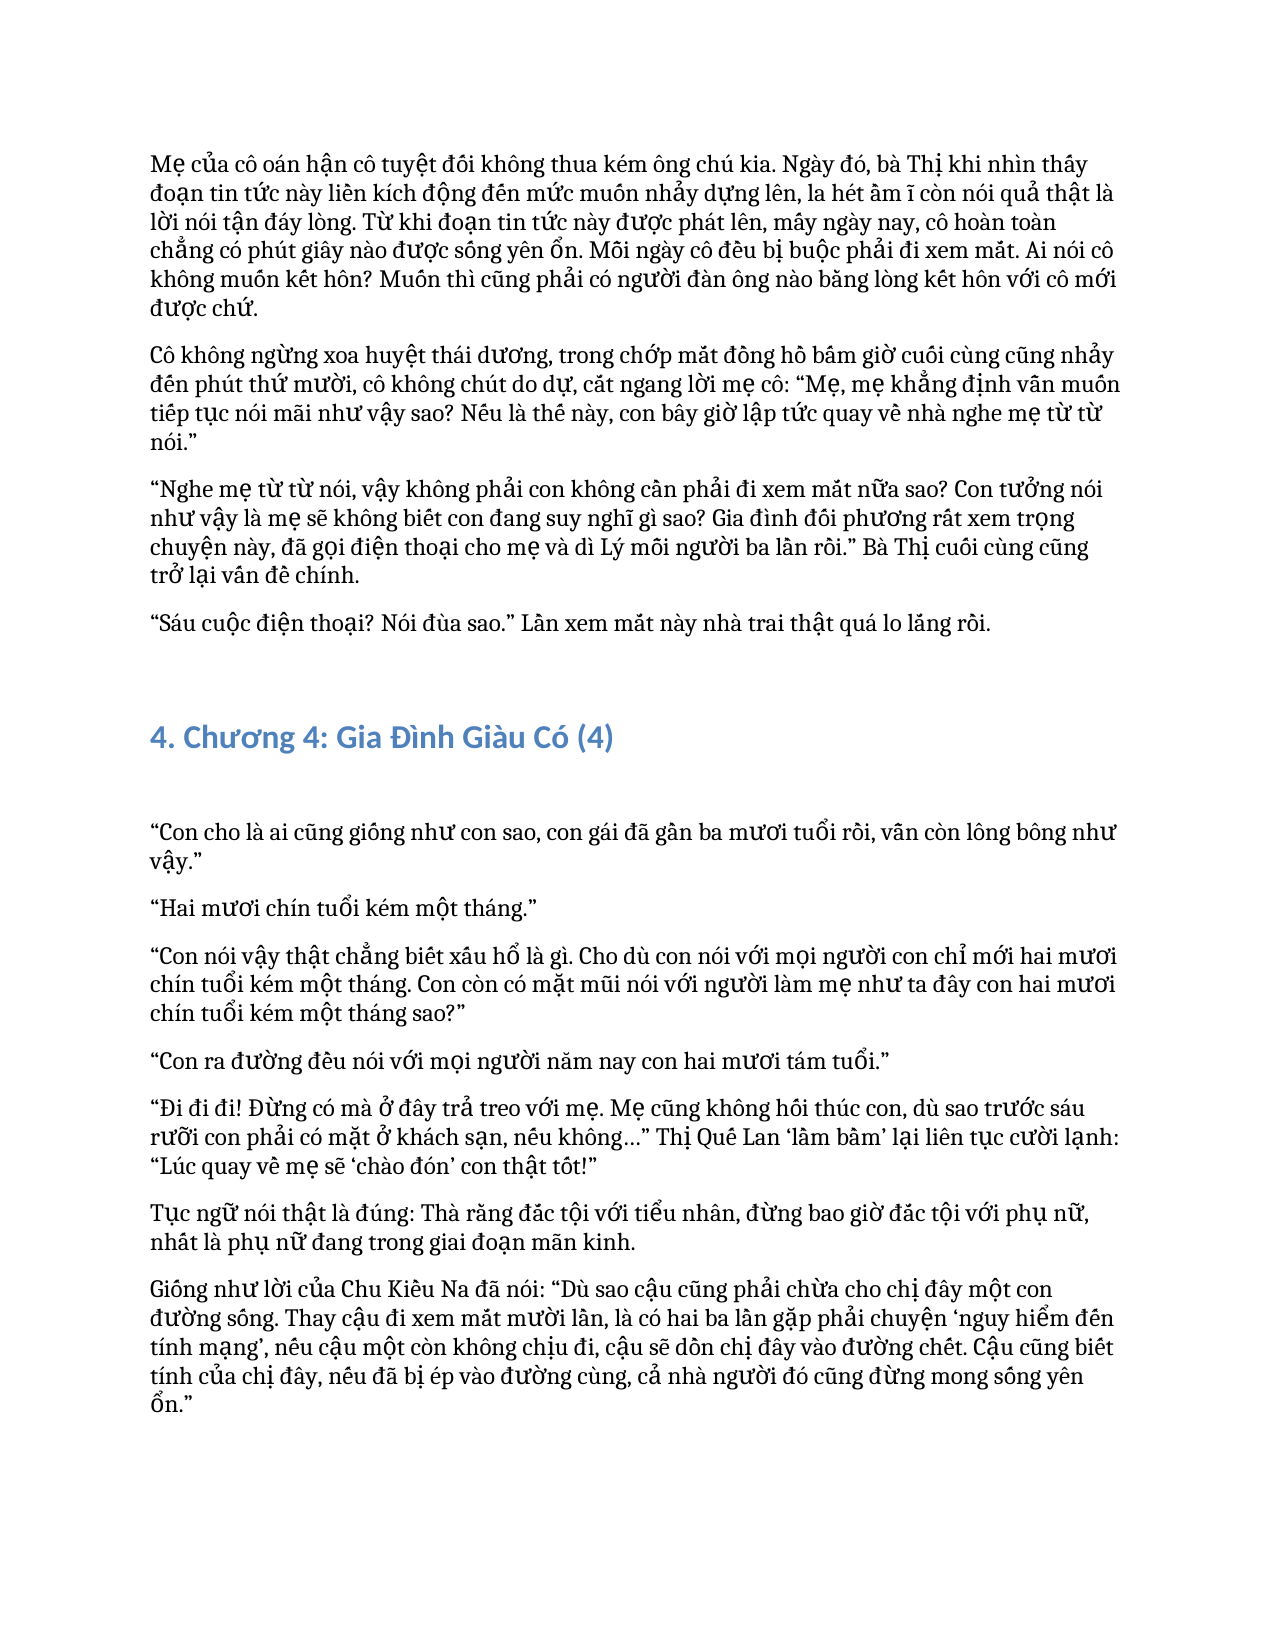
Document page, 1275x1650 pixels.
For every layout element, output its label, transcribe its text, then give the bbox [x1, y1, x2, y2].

text Mẹ của cô oán hận cô tuyệt đối không thua kém ông chú kia. Ngày đó, bà Thị khi nhìn thấy đoạn tin tức này liền kích động đến mức muốn nhảy dựng lên, la hét ầm ĩ còn nói quả thật là lời nói tận đáy lòng. Từ khi đoạn tin tức này được phát lên, mấy ngày nay, cô hoàn toàn chẳng có phút giây nào được sống yên ổn. Mỗi ngày cô đều bị buộc phải đi xem mắt. Ai nói cô không muốn kết hôn? Muốn thì cũng phải có người đàn ông nào bằng lòng kết hôn với cô mới được chứ. [150, 150, 1125, 322]
text “Hai mươi chín tuổi kém một tháng.” [150, 894, 1125, 923]
text “Con nói vậy thật chẳng biết xấu hổ là gì. Cho dù con nói với mọi người con chỉ mới hai mươi chín tuổi kém một tháng. Con còn có mặt mũi nói với người làm mẹ như ta đây con hai mươi chín tuổi kém một tháng sao?” [150, 942, 1125, 1028]
text “Con cho là ai cũng giống như con sao, con gái đã gần ba mươi tuổi rồi, vẫn còn lông bông như vậy.” [150, 760, 1125, 875]
text Giống như lời của Chu Kiều Na đã nói: “Dù sao cậu cũng phải chừa cho chị đây một con đường sống. Thay cậu đi xem mắt mười lần, là có hai ba lần gặp phải chuyện ‘nguy hiểm đến tính mạng’, nếu cậu một còn không chịu đi, cậu sẽ dồn chị đây vào đường chết. Cậu cũng biết tính của chị đây, nếu đã bị ép vào đường cùng, cả nhà người đó cũng đừng mong sống yên ổn.” [150, 1275, 1125, 1419]
text Tục ngữ nói thật là đúng: Thà rằng đắc tội với tiểu nhân, đừng bao giờ đắc tội với phụ nữ, nhất là phụ nữ đang trong giai đoạn mãn kinh. [150, 1199, 1125, 1257]
subtitle 4. Chương 4: Gia Đình Giàu Có (4) [150, 716, 1125, 757]
text “Con ra đường đều nói với mọi người năm nay con hai mươi tám tuổi.” [150, 1047, 1125, 1075]
text Cô không ngừng xoa huyệt thái dương, trong chớp mắt đồng hồ bấm giờ cuối cùng cũng nhảy đến phút thứ mười, cô không chút do dự, cắt ngang lời mẹ cô: “Mẹ, mẹ khẳng định vẫn muốn tiếp tục nói mãi như vậy sao? Nếu là thế này, con bây giờ lập tức quay về nhà nghe mẹ từ từ nói.” [150, 341, 1125, 456]
text “Đi đi đi! Đừng có mà ở đây trả treo với mẹ. Mẹ cũng không hối thúc con, dù sao trước sáu rưỡi con phải có mặt ở khách sạn, nếu không…” Thị Quế Lan ‘lầm bầm’ lại liên tục cười lạnh: “Lúc quay về mẹ sẽ ‘chào đón’ con thật tốt!” [150, 1094, 1125, 1180]
text “Nghe mẹ từ từ nói, vậy không phải con không cần phải đi xem mắt nữa sao? Con tưởng nói như vậy là mẹ sẽ không biết con đang suy nghĩ gì sao? Gia đình đối phương rất xem trọng chuyện này, đã gọi điện thoại cho mẹ và dì Lý mỗi người ba lần rồi.” Bà Thị cuối cùng cũng trở lại vấn đề chính. [150, 475, 1125, 590]
text “Sáu cuộc điện thoại? Nói đùa sao.” Lần xem mắt này nhà trai thật quá lo lắng rồi. [150, 609, 1125, 695]
